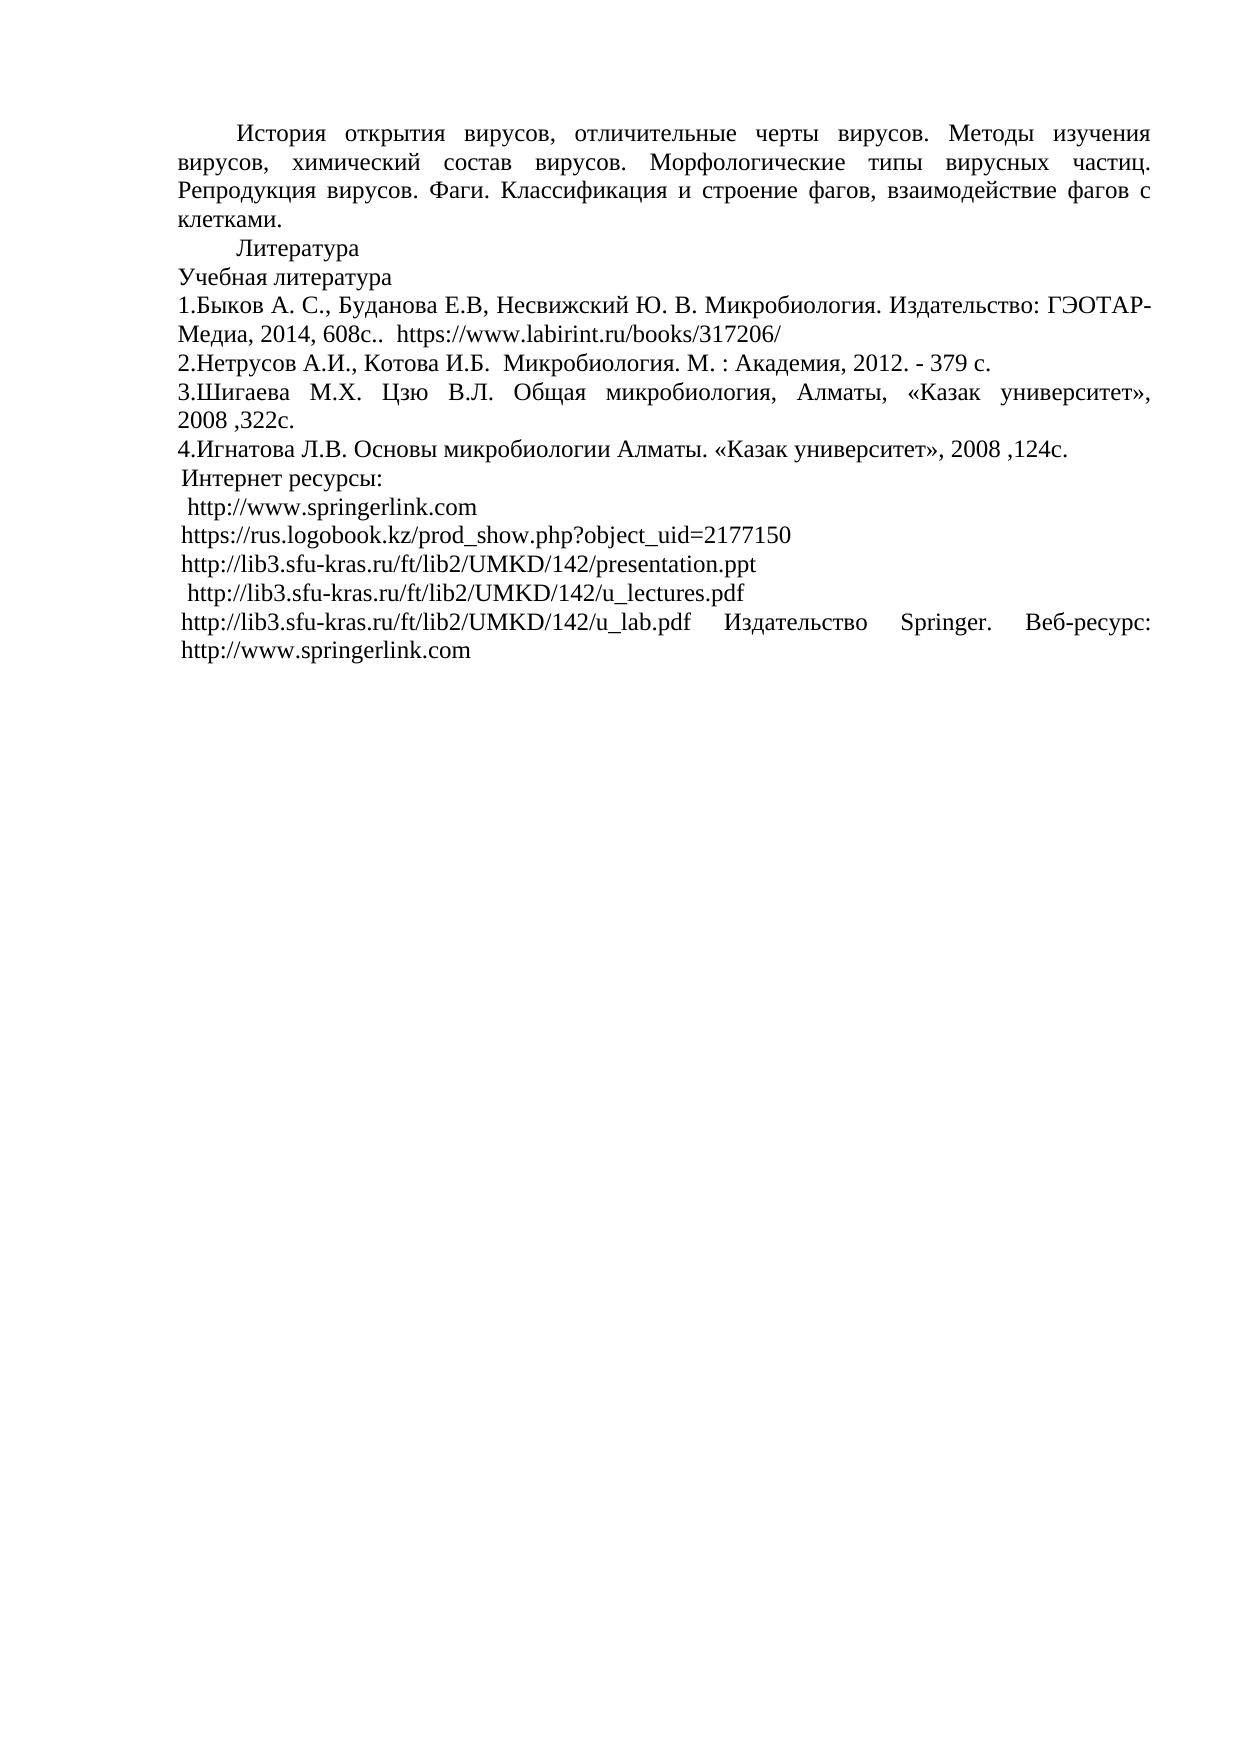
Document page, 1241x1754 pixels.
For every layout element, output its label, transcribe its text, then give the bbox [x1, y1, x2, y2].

text История открытия вирусов, отличительные черты вирусов. Методы изучения вирусов, химический состав вирусов. Морфологические типы вирусных частиц. Репродукция вирусов. Фаги. Классификация и строение фагов, взаимодействие фагов с клетками. [177, 118, 1152, 233]
subtitle Учебная литература [177, 262, 1152, 291]
list http://lib3.sfu-kras.ru/ft/lib2/UMKD/142/u_lab.pdf Издательство Springer. Веб-ресурс: http://www.springerlink.com [181, 607, 1152, 664]
list http://lib3.sfu-kras.ru/ft/lib2/UMKD/142/presentation.ppt [181, 549, 1152, 578]
text 4.Игнатова Л.В. Основы микробиологии Алматы. «Казак университет», 2008 ,124с. [177, 434, 1152, 463]
list Интернет ресурсы: [181, 463, 1152, 492]
list 2.Нетрусов А.И., Котова И.Б. Микробиология. М. : Академия, 2012. - 379 с. [177, 348, 1152, 377]
subtitle 1.Быков А. С., Буданова Е.В, Несвижский Ю. В. Микробиология. Издательство: ГЭОТАР-Медиа, 2014, 608с.. https://www.labirint.ru/books/317206/ [177, 291, 1152, 348]
text http://lib3.sfu-kras.ru/ft/lib2/UMKD/142/u_lectures.pdf [181, 578, 1152, 607]
list http://www.springerlink.com [181, 492, 1152, 521]
text 3.Шигаева М.Х. Цзю В.Л. Общая микробиология, Алматы, «Казак университет», 2008 ,322с. [177, 377, 1152, 434]
list https://rus.logobook.kz/prod_show.php?object_uid=2177150 [181, 521, 1152, 549]
text Литература [177, 233, 1152, 262]
